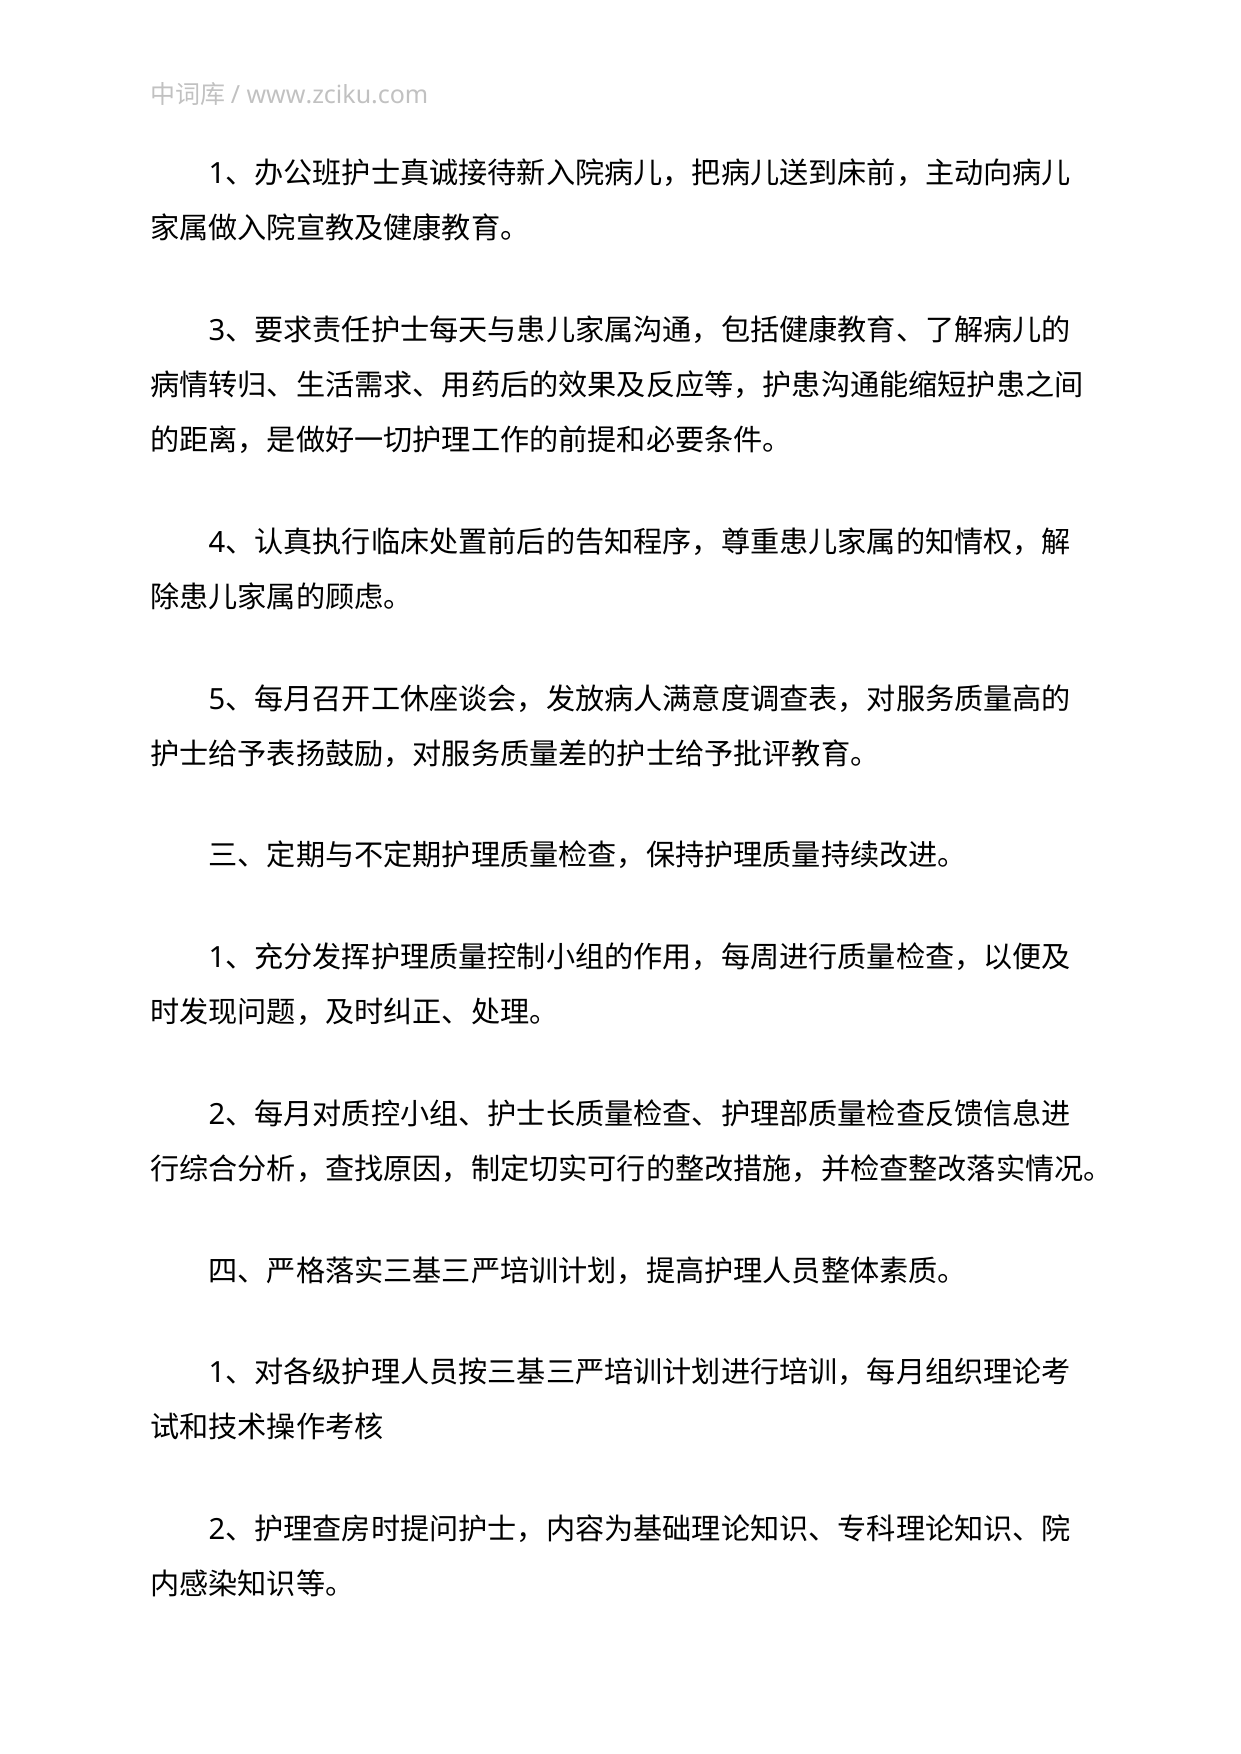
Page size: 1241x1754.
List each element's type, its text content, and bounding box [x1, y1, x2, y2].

text 四、严格落实三基三严培训计划，提高护理人员整体素质。 [150, 1247, 1090, 1289]
text 2、护理查房时提问护士，内容为基础理论知识、专科理论知识、院内感染知识等。 [150, 1506, 1090, 1603]
text 1、对各级护理人员按三基三严培训计划进行培训，每月组织理论考试和技术操作考核 [150, 1349, 1090, 1446]
text 2、每月对质控小组、护士长质量检查、护理部质量检查反馈信息进行综合分析，查找原因，制定切实可行的整改措施，并检查整改落实情况。 [150, 1091, 1090, 1188]
text 5、每月召开工休座谈会，发放病人满意度调查表，对服务质量高的护士给予表扬鼓励，对服务质量差的护士给予批评教育。 [150, 675, 1090, 772]
text 三、定期与不定期护理质量检查，保持护理质量持续改进。 [150, 832, 1090, 874]
text 1、办公班护士真诚接待新入院病儿，把病儿送到床前，主动向病儿家属做入院宣教及健康教育。 [150, 150, 1090, 247]
text 4、认真执行临床处置前后的告知程序，尊重患儿家属的知情权，解除患儿家属的顾虑。 [150, 518, 1090, 616]
text 1、充分发挥护理质量控制小组的作用，每周进行质量检查，以便及时发现问题，及时纠正、处理。 [150, 934, 1090, 1031]
text 3、要求责任护士每天与患儿家属沟通，包括健康教育、了解病儿的病情转归、生活需求、用药后的效果及反应等，护患沟通能缩短护患之间的距离，是做好一切护理工作的前提和必要条件。 [150, 307, 1090, 459]
